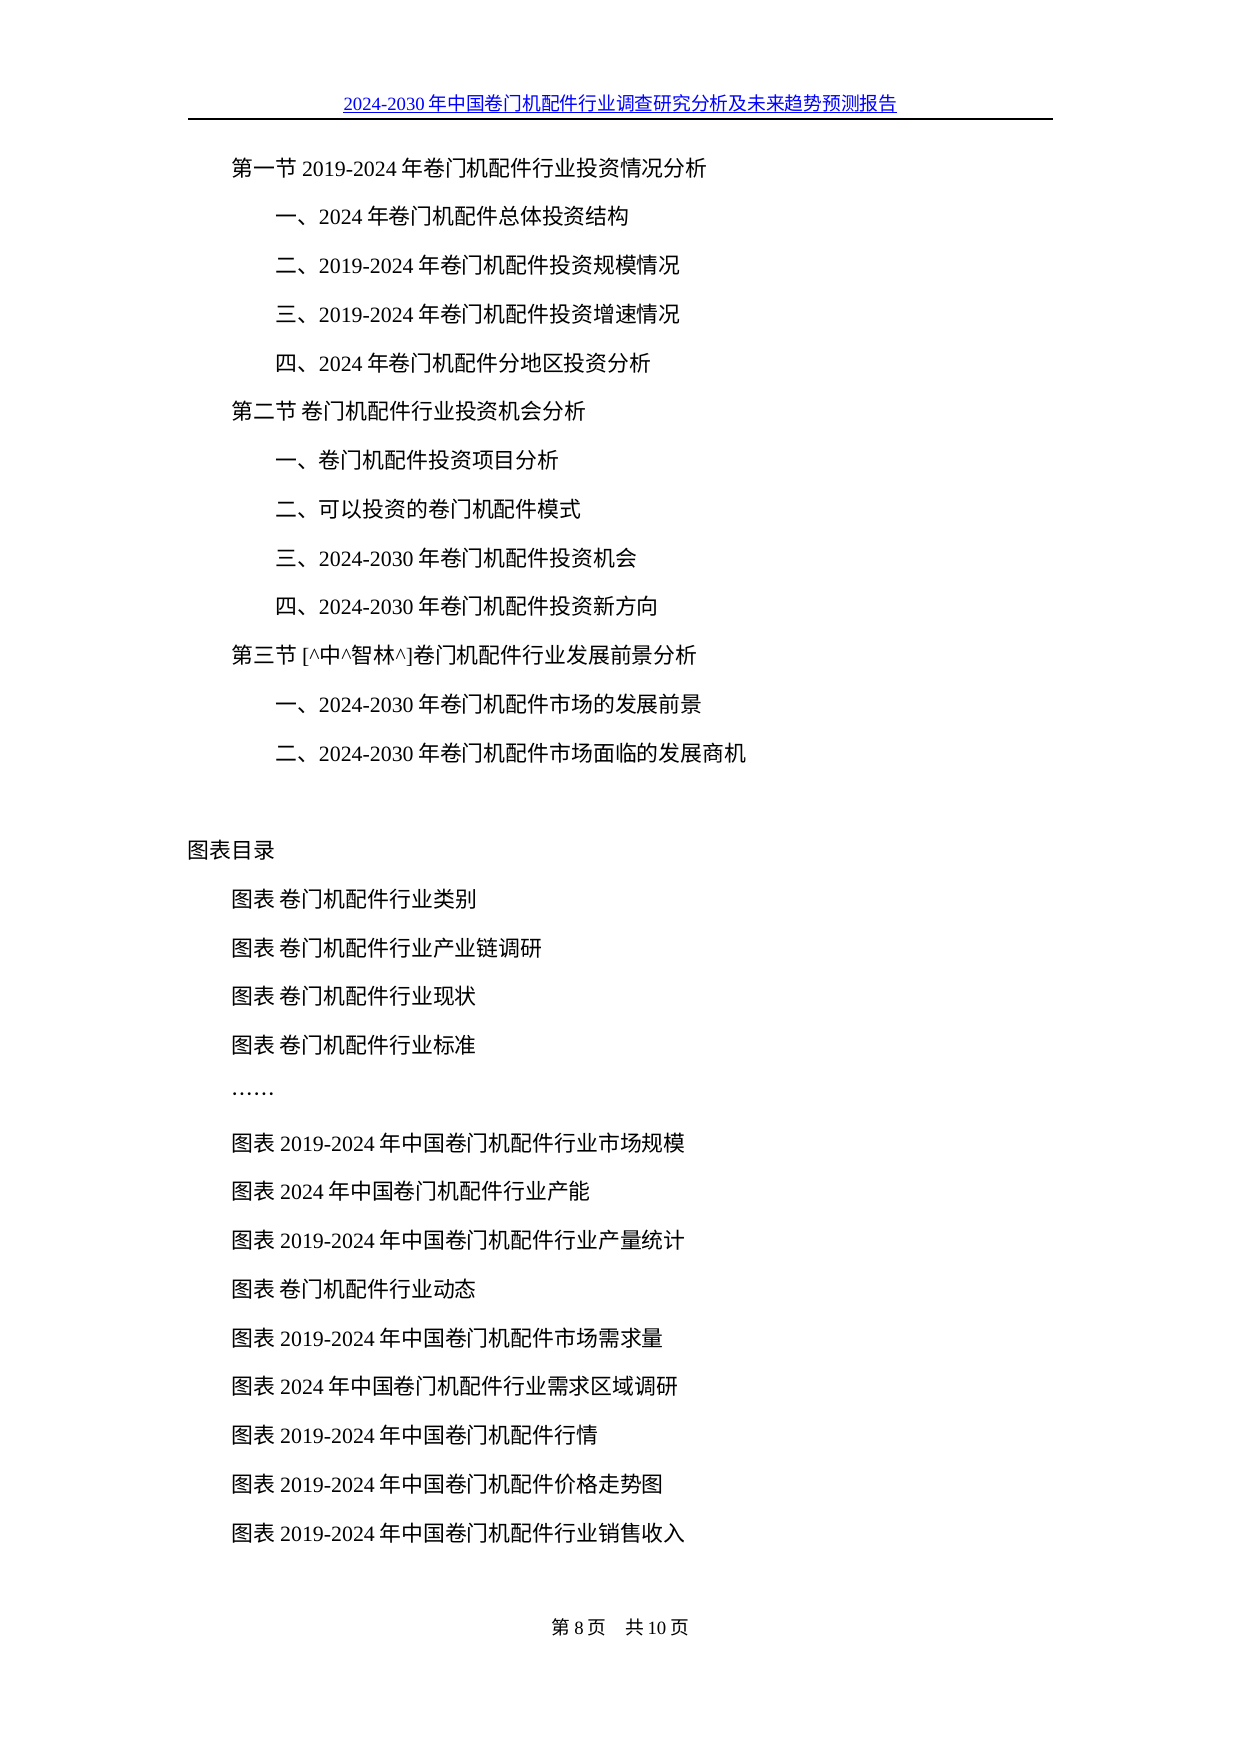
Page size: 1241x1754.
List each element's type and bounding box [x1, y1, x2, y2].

text [187, 150, 1053, 1548]
